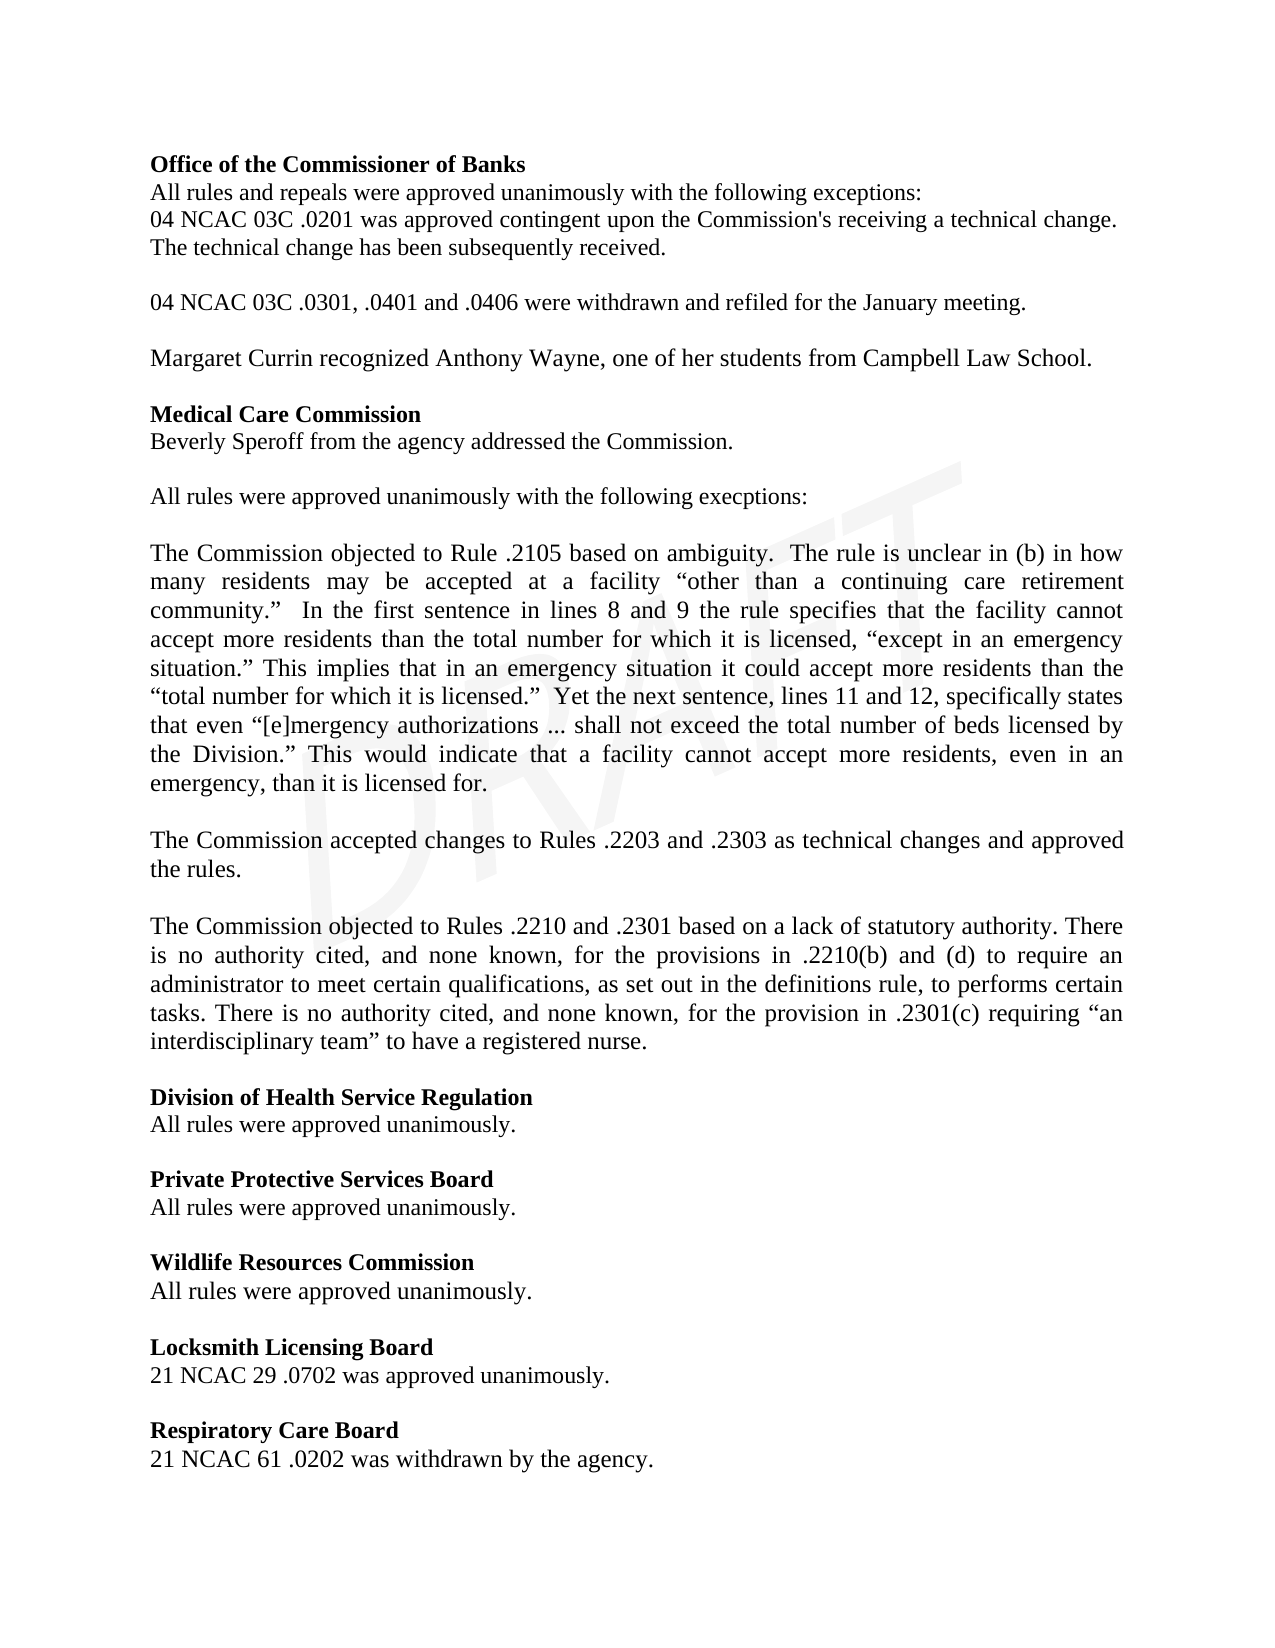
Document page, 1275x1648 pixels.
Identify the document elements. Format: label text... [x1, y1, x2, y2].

text The Commission accepted changes to Rules .2203 and .2303 as technical changes and approved the rules. [150, 825, 1125, 883]
text Respiratory Care Board [150, 1416, 1125, 1444]
text 04 NCAC 03C .0201 was approved contingent upon the Commission's receiving a technical change. The technical change has been subsequently received. [150, 205, 1125, 260]
text 21 NCAC 61 .0202 was withdrawn by the agency. [150, 1444, 1125, 1473]
text Medical Care Commission [150, 399, 1125, 427]
text All rules and repeals were approved unanimously with the following exceptions: [150, 178, 1125, 205]
text Private Protective Services Board [150, 1166, 1125, 1193]
text Division of Health Service Regulation [150, 1083, 1125, 1110]
text Margaret Currin recognized Anthony Wayne, one of her students from Campbell Law School. [150, 343, 1125, 372]
text The Commission objected to Rule .2105 based on ambiguity. The rule is unclear in (b) in how many residents may be accepted at a facility “other than a continuing care retirement community.” In the first sentence in lines 8 and 9 the rule specifies that the facility cannot accept more residents than the total number for which it is licensed, “except in an emergency situation.” This implies that in an emergency situation it could accept more residents than the “total number for which it is licensed.” Yet the next sentence, lines 11 and 12, specifically states that even “[e]mergency authorizations ... shall not exceed the total number of beds licensed by the Division.” This would indicate that a facility cannot accept more residents, even in an emergency, than it is licensed for. [150, 538, 1125, 796]
text The Commission objected to Rules .2210 and .2301 based on a lack of statutory authority. There is no authority cited, and none known, for the provisions in .2210(b) and (d) to require an administrator to meet certain qualifications, as set out in the definitions rule, to performs certain tasks. There is no authority cited, and none known, for the provision in .2301(c) requiring “an interdisciplinary team” to have a registered nurse. [150, 911, 1125, 1055]
text All rules were approved unanimously. [150, 1193, 1125, 1221]
text Office of the Commissioner of Banks [150, 150, 1125, 178]
text Wildlife Resources Commission [150, 1248, 1125, 1276]
text All rules were approved unanimously with the following execptions: [150, 482, 1125, 510]
text Beverly Speroff from the agency addressed the Commission. [150, 427, 1125, 455]
text All rules were approved unanimously. [150, 1110, 1125, 1138]
text 04 NCAC 03C .0301, .0401 and .0406 were withdrawn and refiled for the January meeting. [150, 288, 1125, 316]
text 21 NCAC 29 .0702 was approved unanimously. [150, 1361, 1125, 1389]
text All rules were approved unanimously. [150, 1276, 1125, 1305]
text Locksmith Licensing Board [150, 1333, 1125, 1361]
